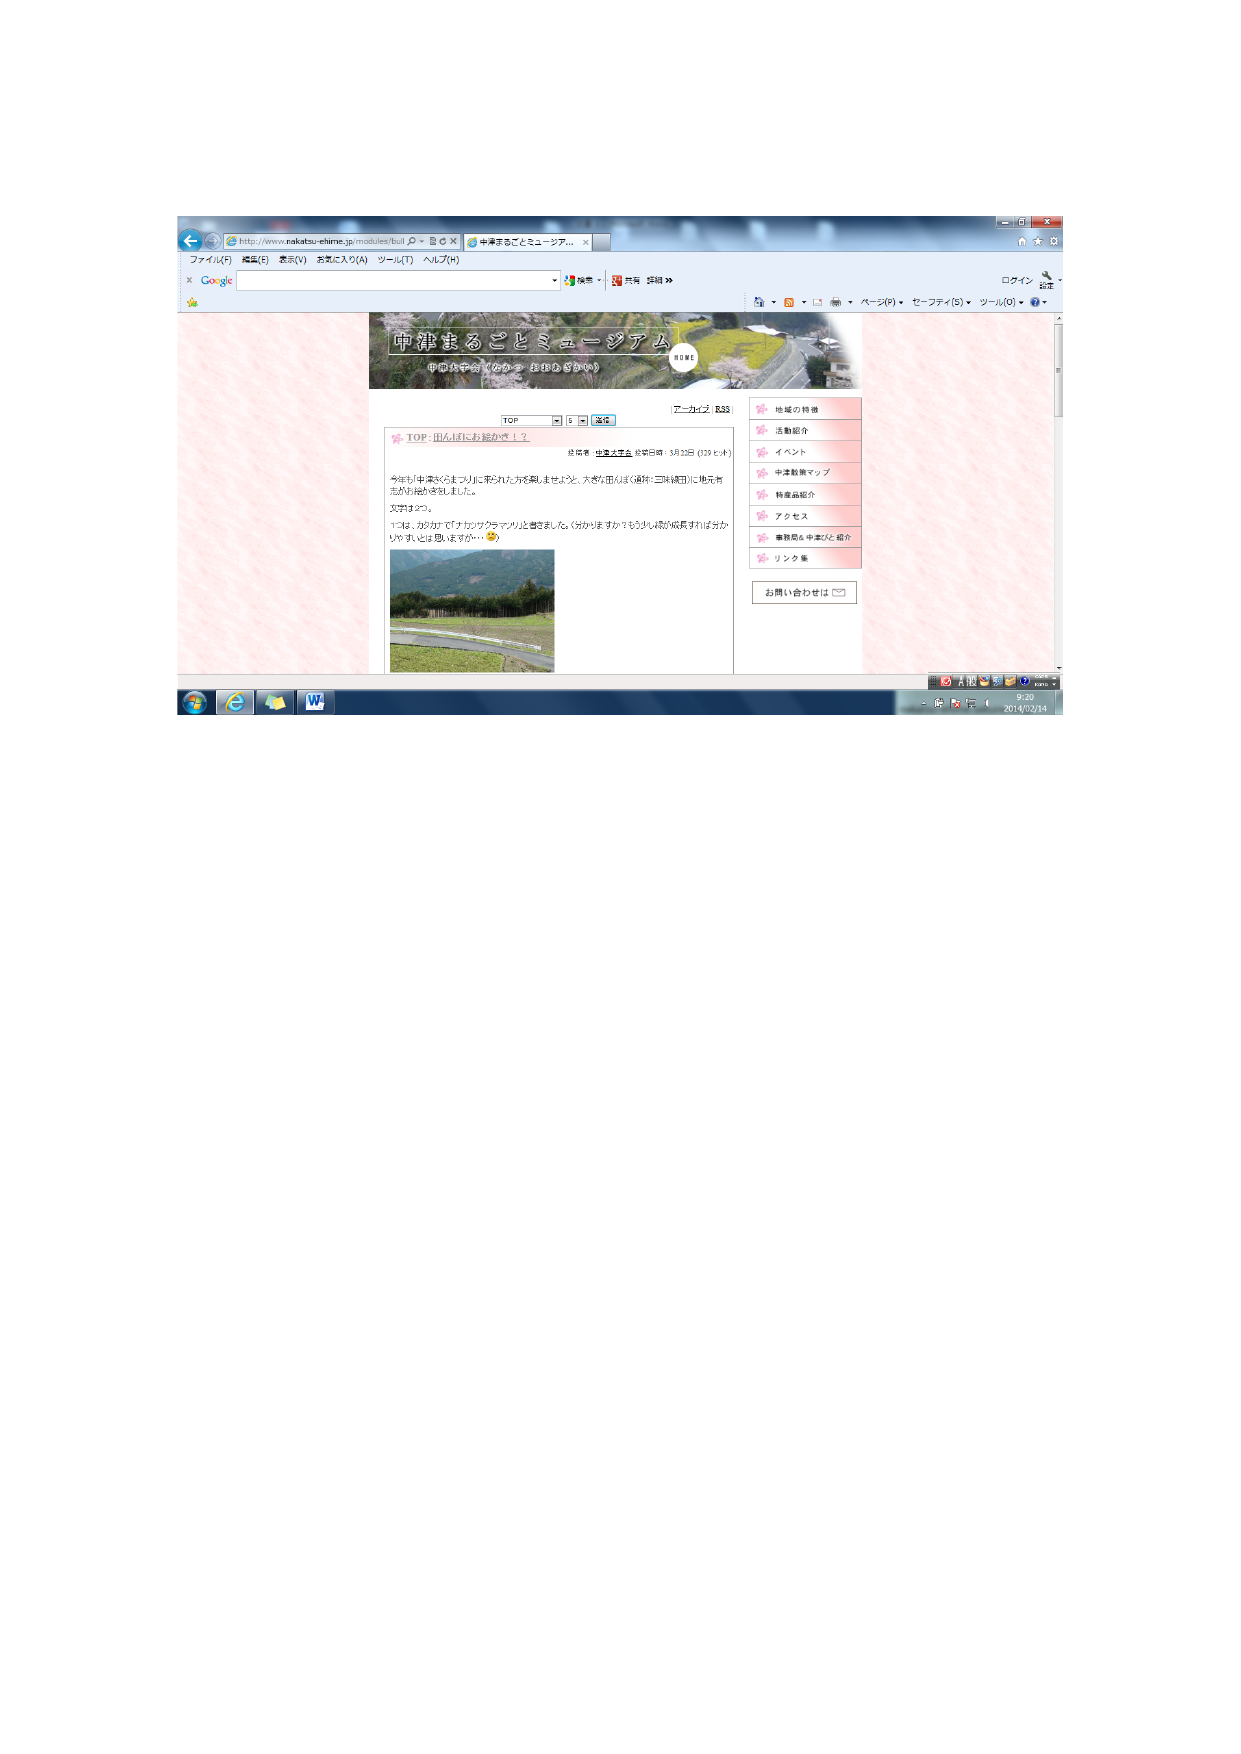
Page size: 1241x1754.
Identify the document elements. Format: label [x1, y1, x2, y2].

picture [177, 216, 1063, 715]
